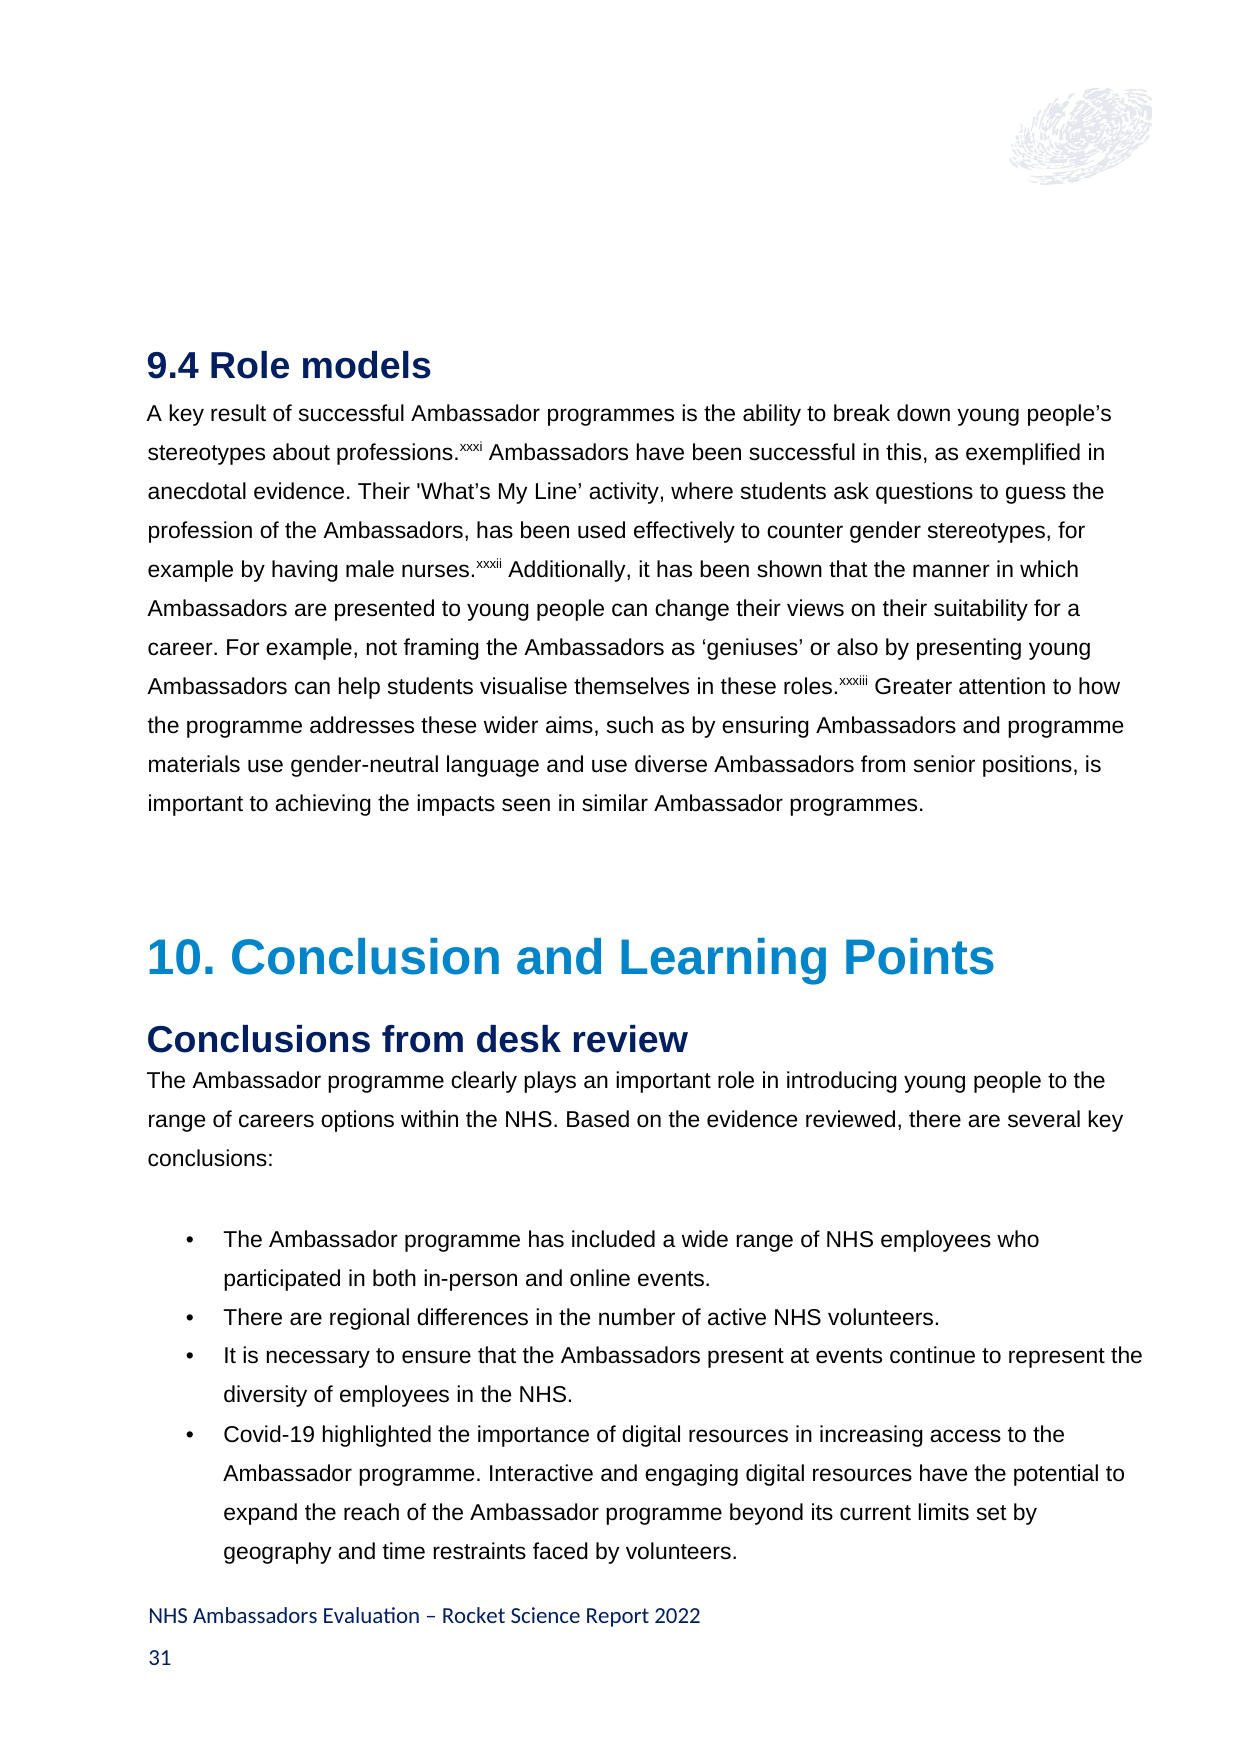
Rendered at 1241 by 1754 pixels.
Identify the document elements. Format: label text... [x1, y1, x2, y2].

list Covid-19 highlighted the importance of digital resources in increasing access to the Ambassador programme. Interactive and engaging digital resources have the potential to expand the reach of the Ambassador programme beyond its current limits set by geography and time restraints faced by volunteers. [186, 1421, 1152, 1564]
list There are regional differences in the number of active NHS volunteers. [186, 1304, 1152, 1331]
subtitle 10. Conclusion and Learning Points [146, 928, 1152, 985]
text A key result of successful Ambassador programmes is the ability to break down young people’s stereotypes about professions.xxxi Ambassadors have been successful in this, as exemplified in anecdotal evidence. Their 'What’s My Line’ activity, where students ask questions to guess the profession of the Ambassadors, has been used effectively to counter gender stereotypes, for example by having male nurses.xxxii Additionally, it has been shown that the manner in which Ambassadors are presented to young people can change their views on their suitability for a career. For example, not framing the Ambassadors as ‘geniuses’ or also by presenting young Ambassadors can help students visualise themselves in these roles.xxxiii Greater attention to how the programme addresses these wider aims, such as by ensuring Ambassadors and programme materials use gender-neutral language and use diverse Ambassadors from senior positions, is important to achieving the impacts seen in similar Ambassador programmes. [146, 400, 1152, 816]
subtitle Conclusions from desk review [146, 1017, 1152, 1060]
subtitle 9.4 Role models [146, 343, 1152, 386]
text The Ambassador programme clearly plays an important role in introducing young people to the range of careers options within the NHS. Based on the evidence reviewed, there are several key conclusions: [146, 1067, 1152, 1171]
picture [1009, 88, 1153, 185]
list The Ambassador programme has included a wide range of NHS employees who participated in both in-person and online events. [186, 1226, 1152, 1291]
list It is necessary to ensure that the Ambassadors present at events continue to represent the diversity of employees in the NHS. [186, 1342, 1152, 1408]
